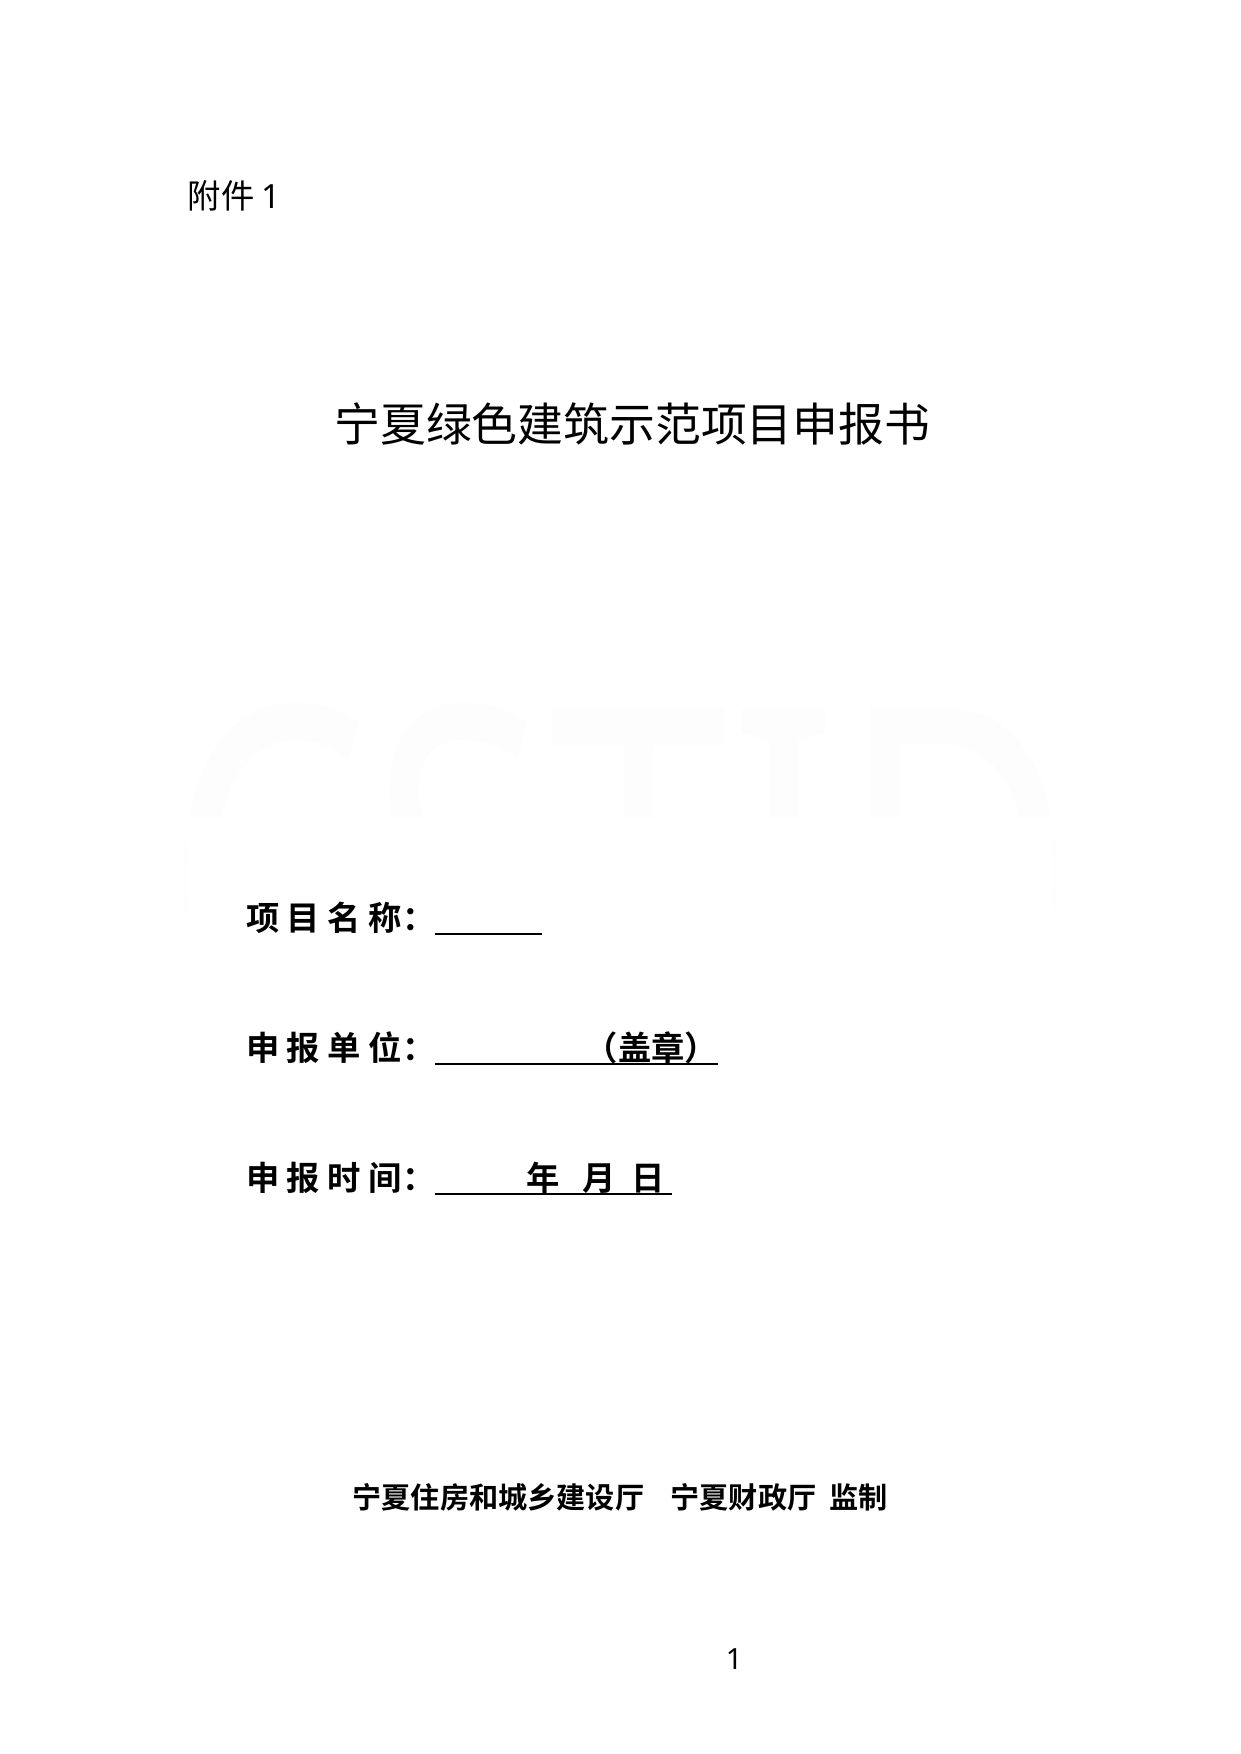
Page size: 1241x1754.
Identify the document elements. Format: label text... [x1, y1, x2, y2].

text 申 报 时 间： 年 月 日 [187, 1143, 1053, 1208]
text 申 报 单 位： （盖章） [187, 1013, 1053, 1078]
text 项 目 名 称： [187, 883, 1053, 948]
text 宁夏住房和城乡建设厅 宁夏财政厅 监制 [187, 1474, 1053, 1517]
text 附件1 [187, 162, 1053, 227]
text 宁夏绿色建筑示范项目申报书 [187, 389, 1053, 455]
